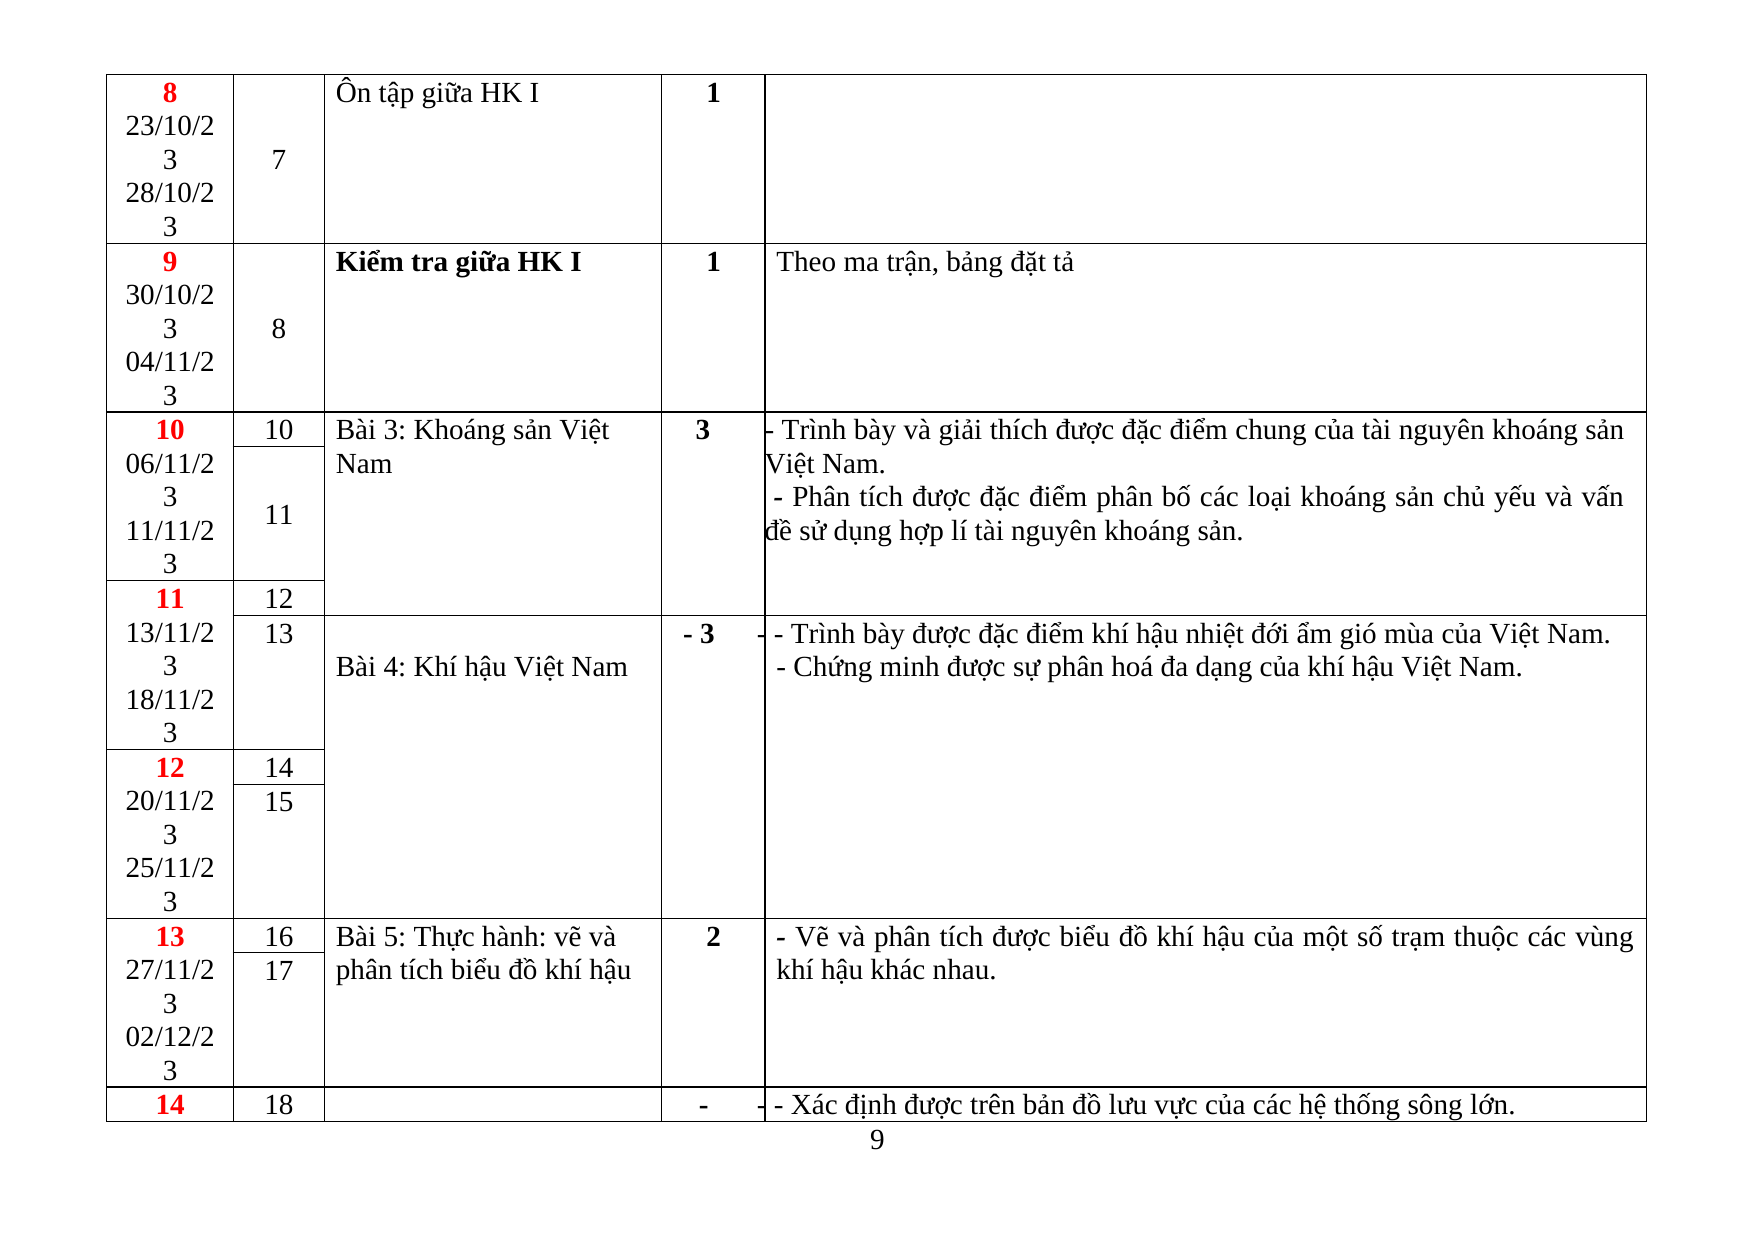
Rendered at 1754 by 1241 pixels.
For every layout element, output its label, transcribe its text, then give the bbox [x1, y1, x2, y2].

table_cell 15 [234, 785, 324, 918]
table_cell - Trình bày và giải thích được đặc điểm chung của tài nguyên khoáng sản Việt Nam. - Phân tích được đặc điểm phân bố các loại khoáng sản chủ yếu và vấn đề sử dụng hợp lí tài nguyên khoáng sản. [766, 413, 1646, 615]
table_cell 11 [234, 447, 324, 580]
table_cell Bài 5: Thực hành: vẽ và phân tích biểu đồ khí hậu [325, 919, 661, 1086]
table_cell 13 27/11/23 02/12/23 [107, 919, 233, 1086]
table_cell 10 06/11/23 11/11/23 [107, 413, 233, 580]
table_cell Theo ma trận, bảng đặt tả [766, 244, 1646, 411]
table_cell Bài 3: Khoáng sản Việt Nam [325, 413, 661, 615]
table_cell 10 [234, 413, 324, 446]
table_cell [766, 75, 1646, 243]
table_cell 11 13/11/23 18/11/23 [107, 581, 233, 749]
table_cell 1 [662, 75, 764, 243]
table_cell 16 [234, 919, 324, 952]
table_cell 13 [234, 616, 324, 749]
table_cell 12 20/11/23 25/11/23 [107, 750, 233, 918]
table_cell - - Trình bày được đặc điểm khí hậu nhiệt đới ẩm gió mùa của Việt Nam. - Chứng minh được sự phân hoá đa dạng của khí hậu Việt Nam. [766, 616, 1646, 918]
table_cell 2 [662, 919, 764, 1086]
table_cell 1 [662, 244, 764, 411]
table_cell 17 [234, 953, 324, 1086]
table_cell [766, 1088, 1646, 1121]
table_cell - Vẽ và phân tích được biểu đồ khí hậu của một số trạm thuộc các vùng khí hậu khác nhau. [766, 919, 1646, 1086]
table_cell 9 30/10/23 04/11/23 [107, 244, 233, 411]
table_cell 7 [234, 75, 324, 243]
table_cell 14 [234, 750, 324, 783]
table_cell - 4 [662, 1088, 764, 1121]
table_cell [107, 1088, 233, 1121]
table_cell 8 [234, 244, 324, 411]
table_cell Kiểm tra giữa HK I [325, 244, 661, 411]
table_cell 3 [662, 413, 764, 615]
table_cell 12 [234, 581, 324, 615]
table_cell Bài 4: Khí hậu Việt Nam [325, 616, 661, 918]
table_cell 8 23/10/23 28/10/23 [107, 75, 233, 243]
table_cell 18 [234, 1088, 324, 1121]
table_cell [325, 1088, 661, 1121]
table_cell Ôn tập giữa HK I [325, 75, 661, 243]
table_cell - 3 [662, 616, 764, 918]
